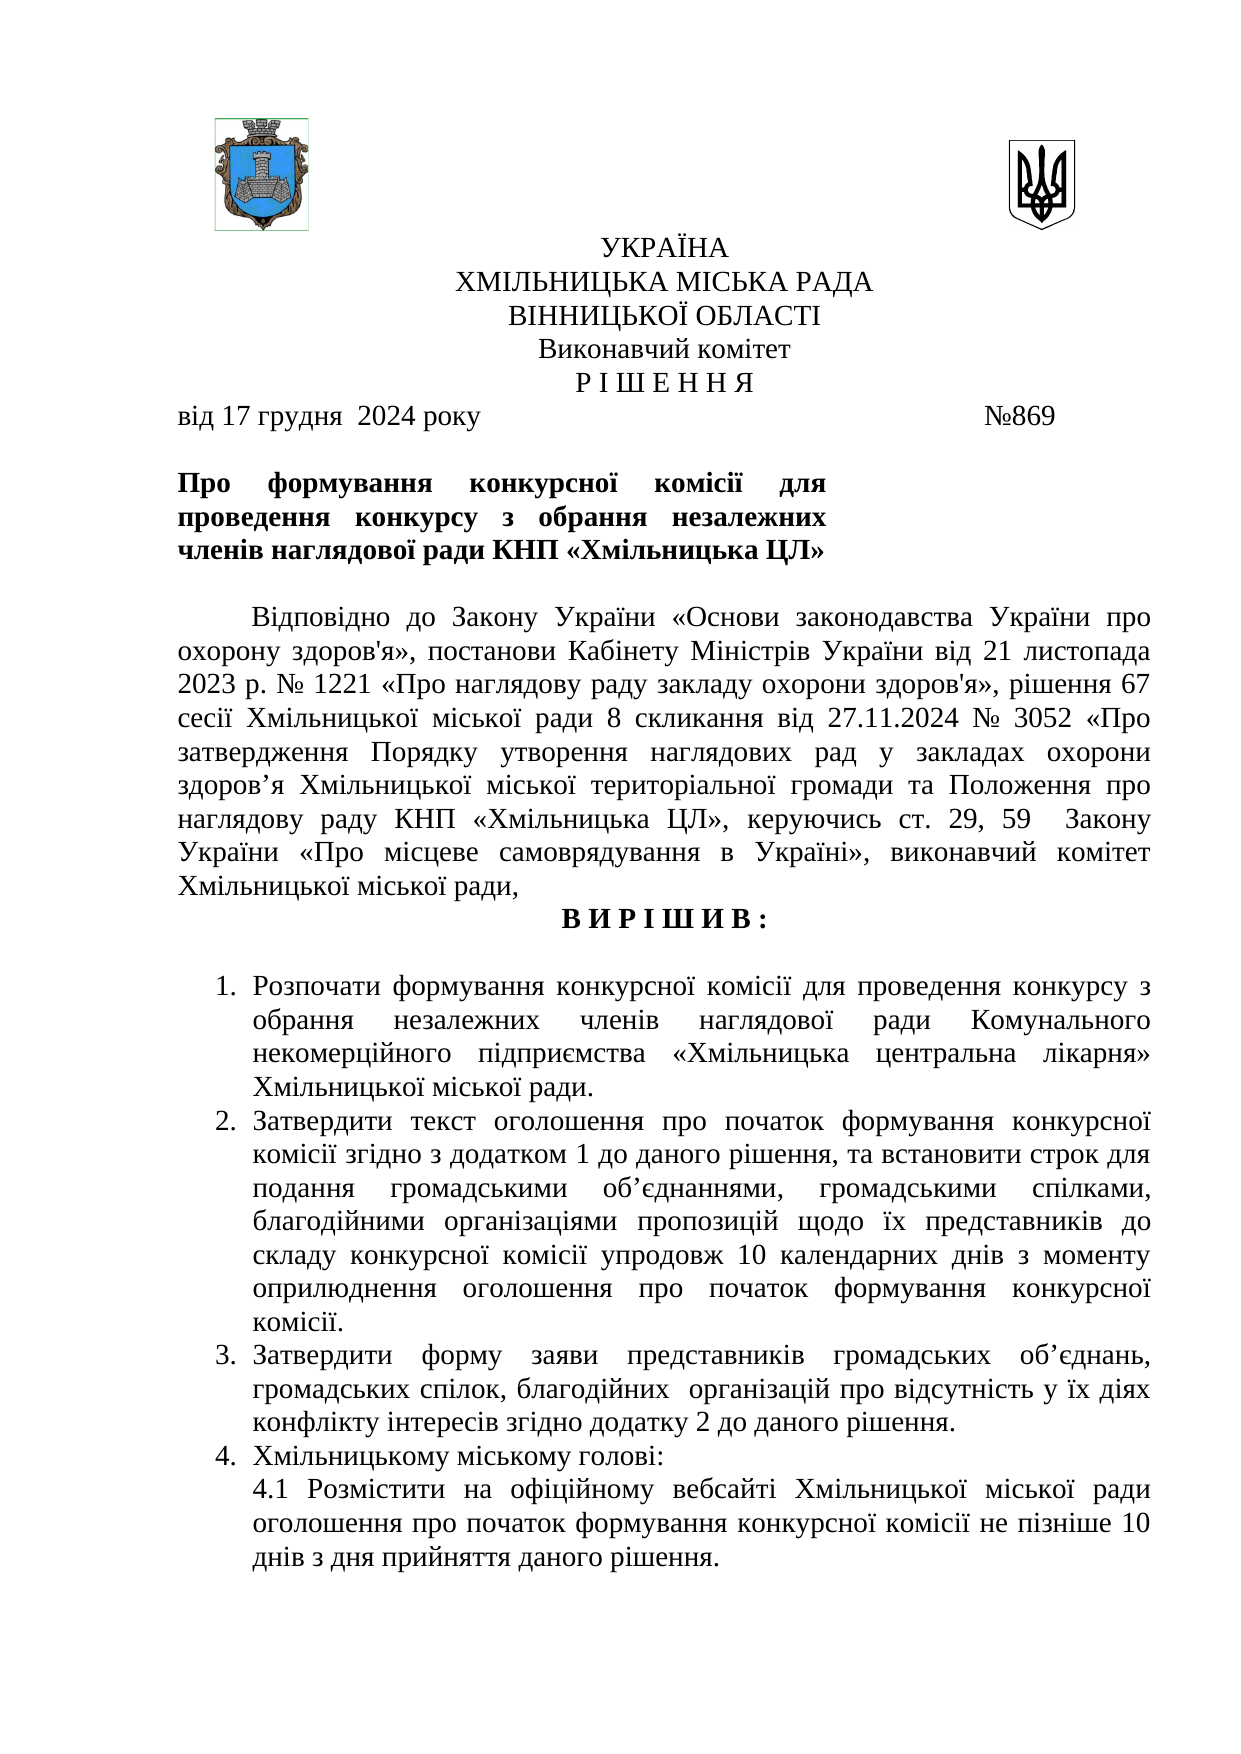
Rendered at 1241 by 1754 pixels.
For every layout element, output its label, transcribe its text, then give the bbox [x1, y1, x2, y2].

text ВІННИЦЬКОЇ ОБЛАСТІ [177, 298, 1152, 331]
list 4.1 Розмістити на офіційному вебсайті Хмільницької міської ради оголошення про початок формування конкурсної комісії не пізніше 10 днів з дня прийняття даного рішення. [252, 1472, 1152, 1572]
picture [214, 118, 309, 231]
picture [1008, 140, 1076, 231]
text Відповідно до Закону України «Основи законодавства України про охорону здоров'я», постанови Кабінету Міністрів України від 21 листопада 2023 р. № 1221 «Про наглядову раду закладу охорони здоров'я», рішення 67 сесії Хмільницької міської ради 8 скликання від 27.11.2024 № 3052 «Про затвердження Порядку утворення наглядових рад у закладах охорони здоров’я Хмільницької міської територіальної громади та Положення про наглядову раду КНП «Хмільницька ЦЛ», керуючись ст. 29, 59 Закону України «Про місцеве самоврядування в Україні», виконавчий комітет Хмільницької міської ради, [177, 599, 1152, 901]
text ХМІЛЬНИЦЬКА МІСЬКА РАДА [177, 264, 1152, 298]
list Затвердити форму заяви представників громадських об’єднань, громадських спілок, благодійних організацій про відсутність у їх діях конфлікту інтересів згідно додатку 2 до даного рішення. [215, 1337, 1152, 1438]
list Розпочати формування конкурсної комісії для проведення конкурсу з обрання незалежних членів наглядової ради Комунального некомерційного підприємства «Хмільницька центральна лікарня» Хмільницької міської ради. [215, 968, 1152, 1103]
text від 17 грудня 2024 року №869 [177, 398, 1152, 432]
text Про формування конкурсної комісії для проведення конкурсу з обрання незалежних членів наглядової ради КНП «Хмільницька ЦЛ» [177, 465, 827, 566]
text В И Р І Ш И В : [177, 901, 1152, 935]
text Р І Ш Е Н Н Я [177, 365, 1152, 398]
list Хмільницькому міському голові: [215, 1438, 1152, 1472]
text УКРАЇНА [177, 231, 1152, 264]
text Виконавчий комітет [177, 331, 1152, 365]
list Затвердити текст оголошення про початок формування конкурсної комісії згідно з додатком 1 до даного рішення, та встановити строк для подання громадськими об’єднаннями, громадськими спілками, благодійними організаціями пропозицій щодо їх представників до складу конкурсної комісії упродовж 10 календарних днів з моменту оприлюднення оголошення про початок формування конкурсної комісії. [215, 1103, 1152, 1337]
